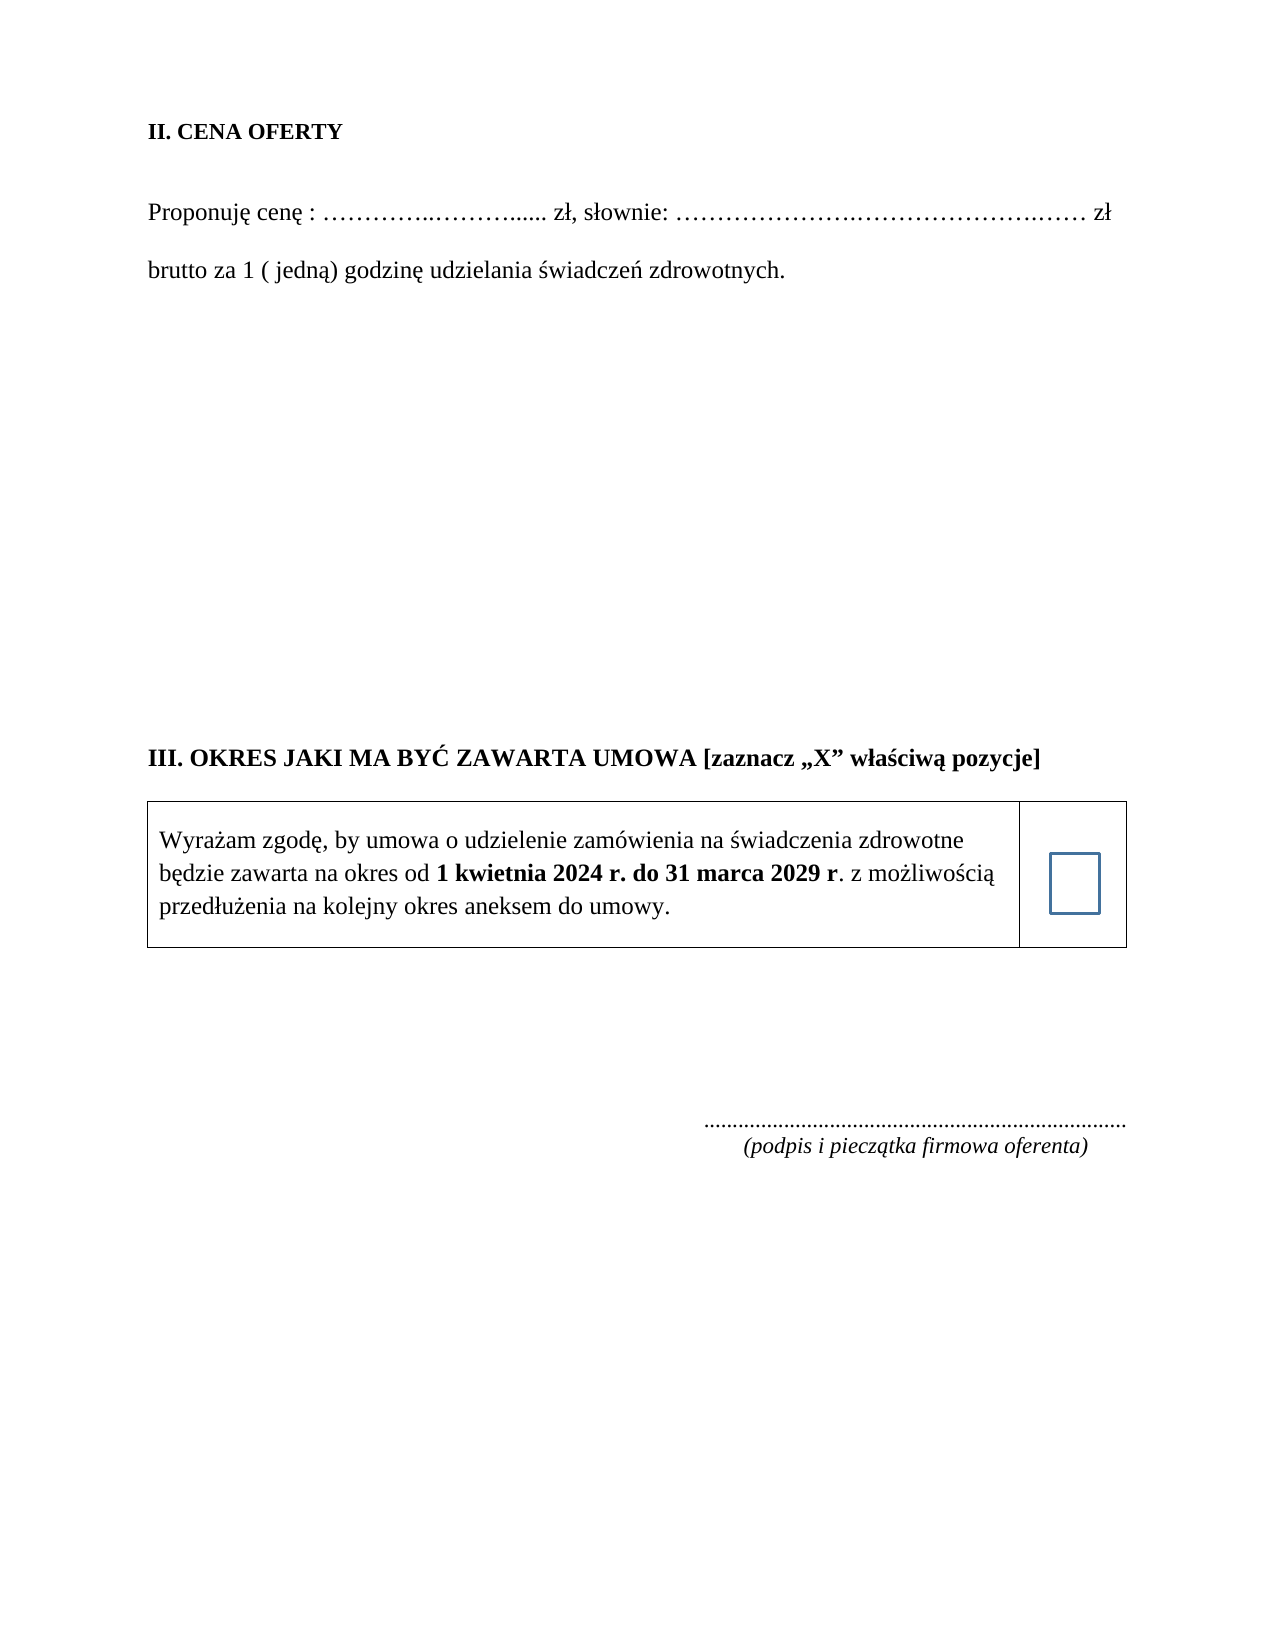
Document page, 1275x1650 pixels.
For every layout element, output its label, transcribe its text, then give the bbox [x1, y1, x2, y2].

text II. CENA OFERTY [148, 118, 1127, 144]
text III. OKRES JAKI MA BYĆ ZAWARTA UMOWA [zaznacz „X” właściwą pozycje] [148, 743, 1127, 772]
text (podpis i pieczątka firmowa oferenta) [148, 1132, 1127, 1159]
text .......................................................................... [148, 1106, 1127, 1132]
table_header Wyrażam zgodę, by umowa o udzielenie zamówienia na świadczenia zdrowotne będzie zawarta na okres od 1 kwietnia 2024 r. do 31 marca 2029 r. z możliwością przedłużenia na kolejny okres aneksem do umowy. [148, 802, 1019, 947]
table_header [1020, 802, 1126, 947]
text Proponuję cenę : …………..………...... zł, słownie: ………………….………………….…… zł brutto za 1 ( jedną) godzinę udzielania świadczeń zdrowotnych. [148, 197, 1127, 283]
